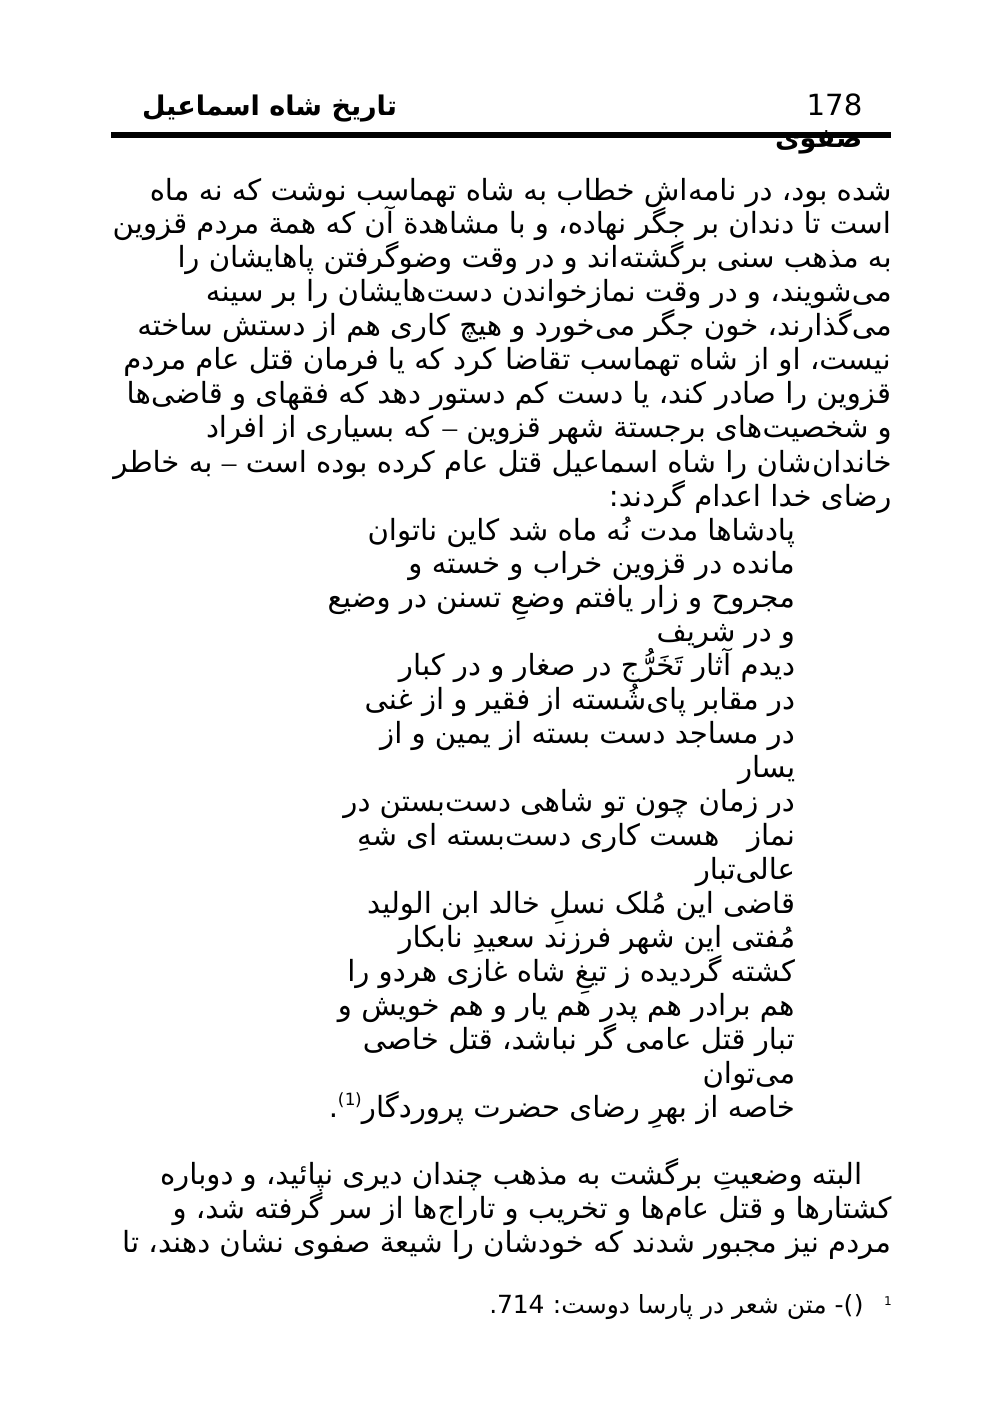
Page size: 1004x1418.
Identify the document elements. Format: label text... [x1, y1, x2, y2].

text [112, 173, 892, 513]
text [112, 1158, 892, 1259]
text پادشاها مدت نُه ماه شد کاین ناتوان مانده در قزوین خراب و خسته و مجروح و زار یافتم وضعِ تسنن در وضیع و در شریف دیدم آثار تَخَرُّج در صغار و در کبار در مقابر پای‌شُسته از فقیر و از غنی در مساجد دست بسته از یمین و از یسار در زمان چون تو شاهی دست‌بستن در نماز هست کاری دست‌بسته ای شهِ عالی‌تبار قاضی این مُلک نسلِ خالد ابن الولید مُفتی این شهر فرزند سعیدِ نابکار کشته گردیده ز تیغِ شاه غازی هردو را هم برادر هم پدر هم یار و هم خویش و تبار قتل عامی گر نباشد، قتل خاصی می‌توان خاصه از بهرِ رضای حضرت پروردگار(). [318, 513, 795, 1158]
